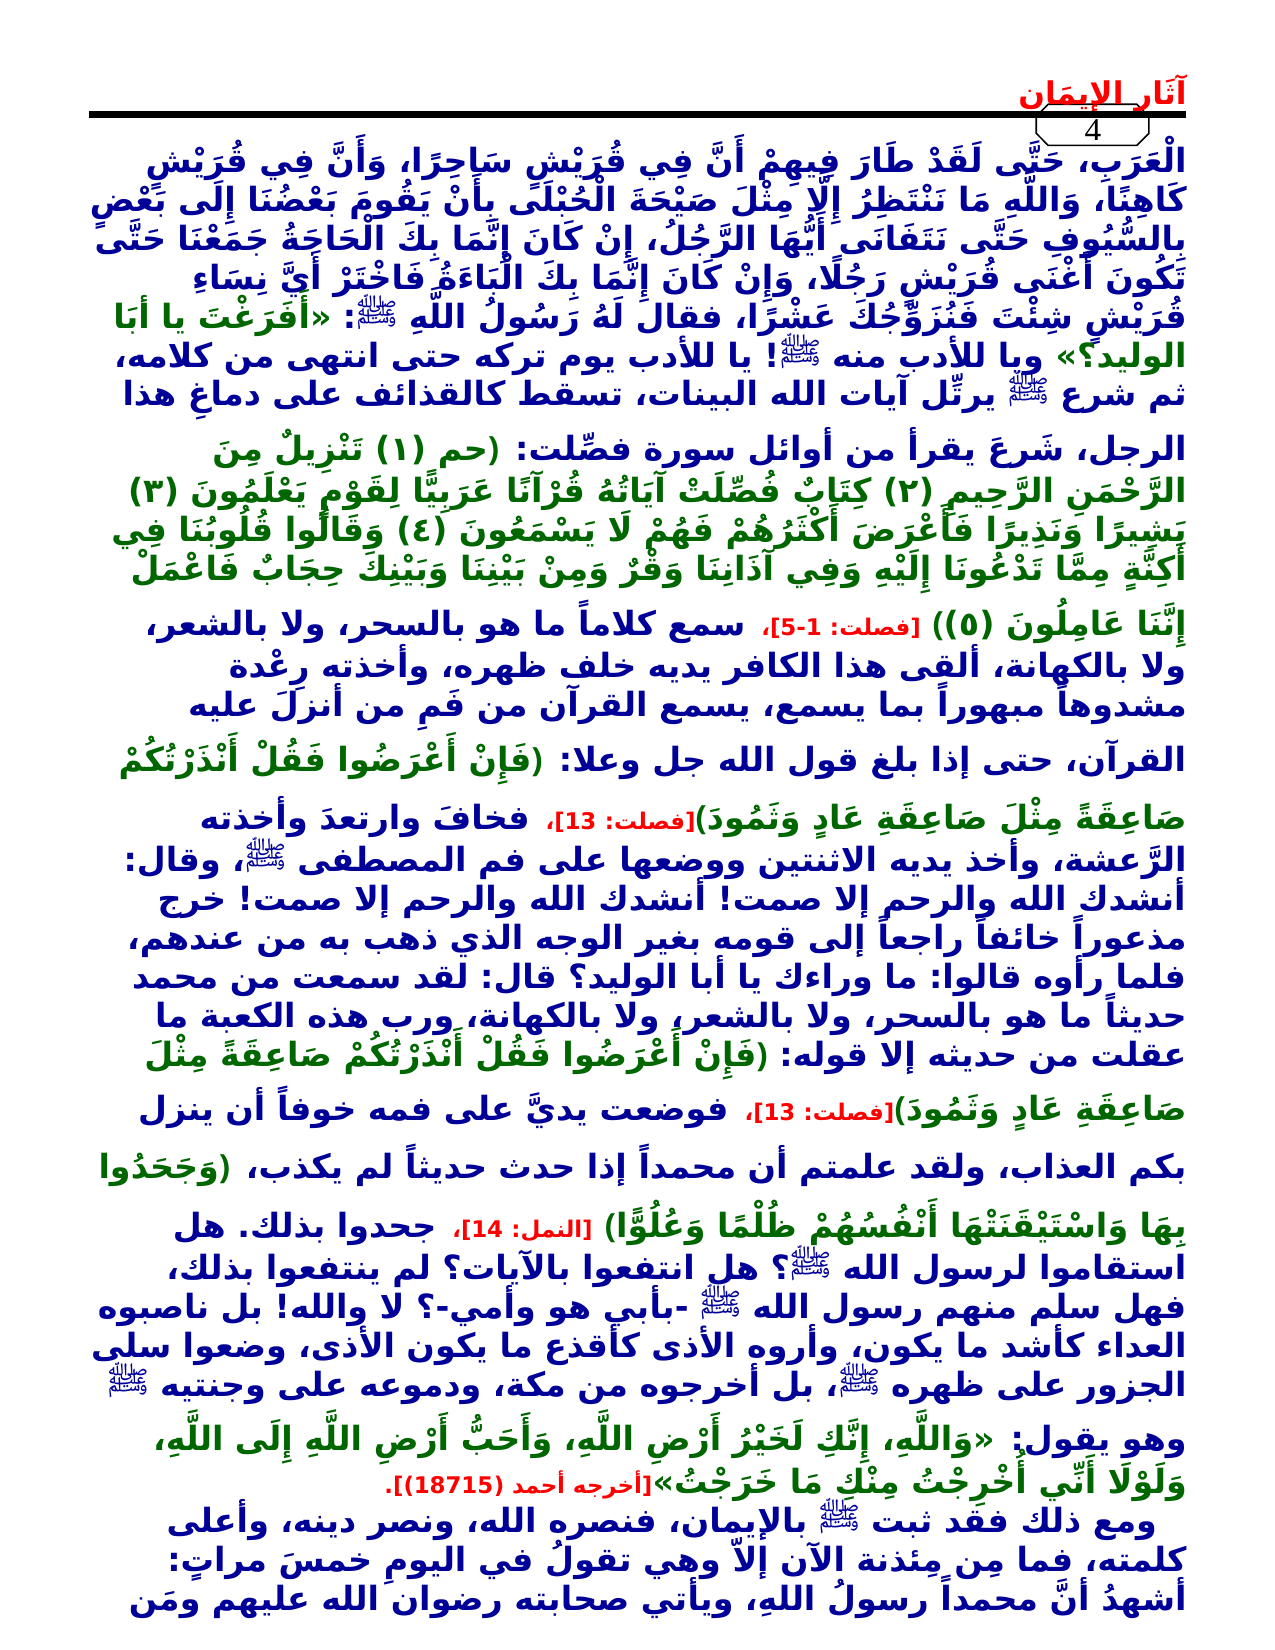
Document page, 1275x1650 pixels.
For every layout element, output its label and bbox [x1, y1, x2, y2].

text [89, 142, 1186, 1501]
text [89, 1501, 1186, 1618]
